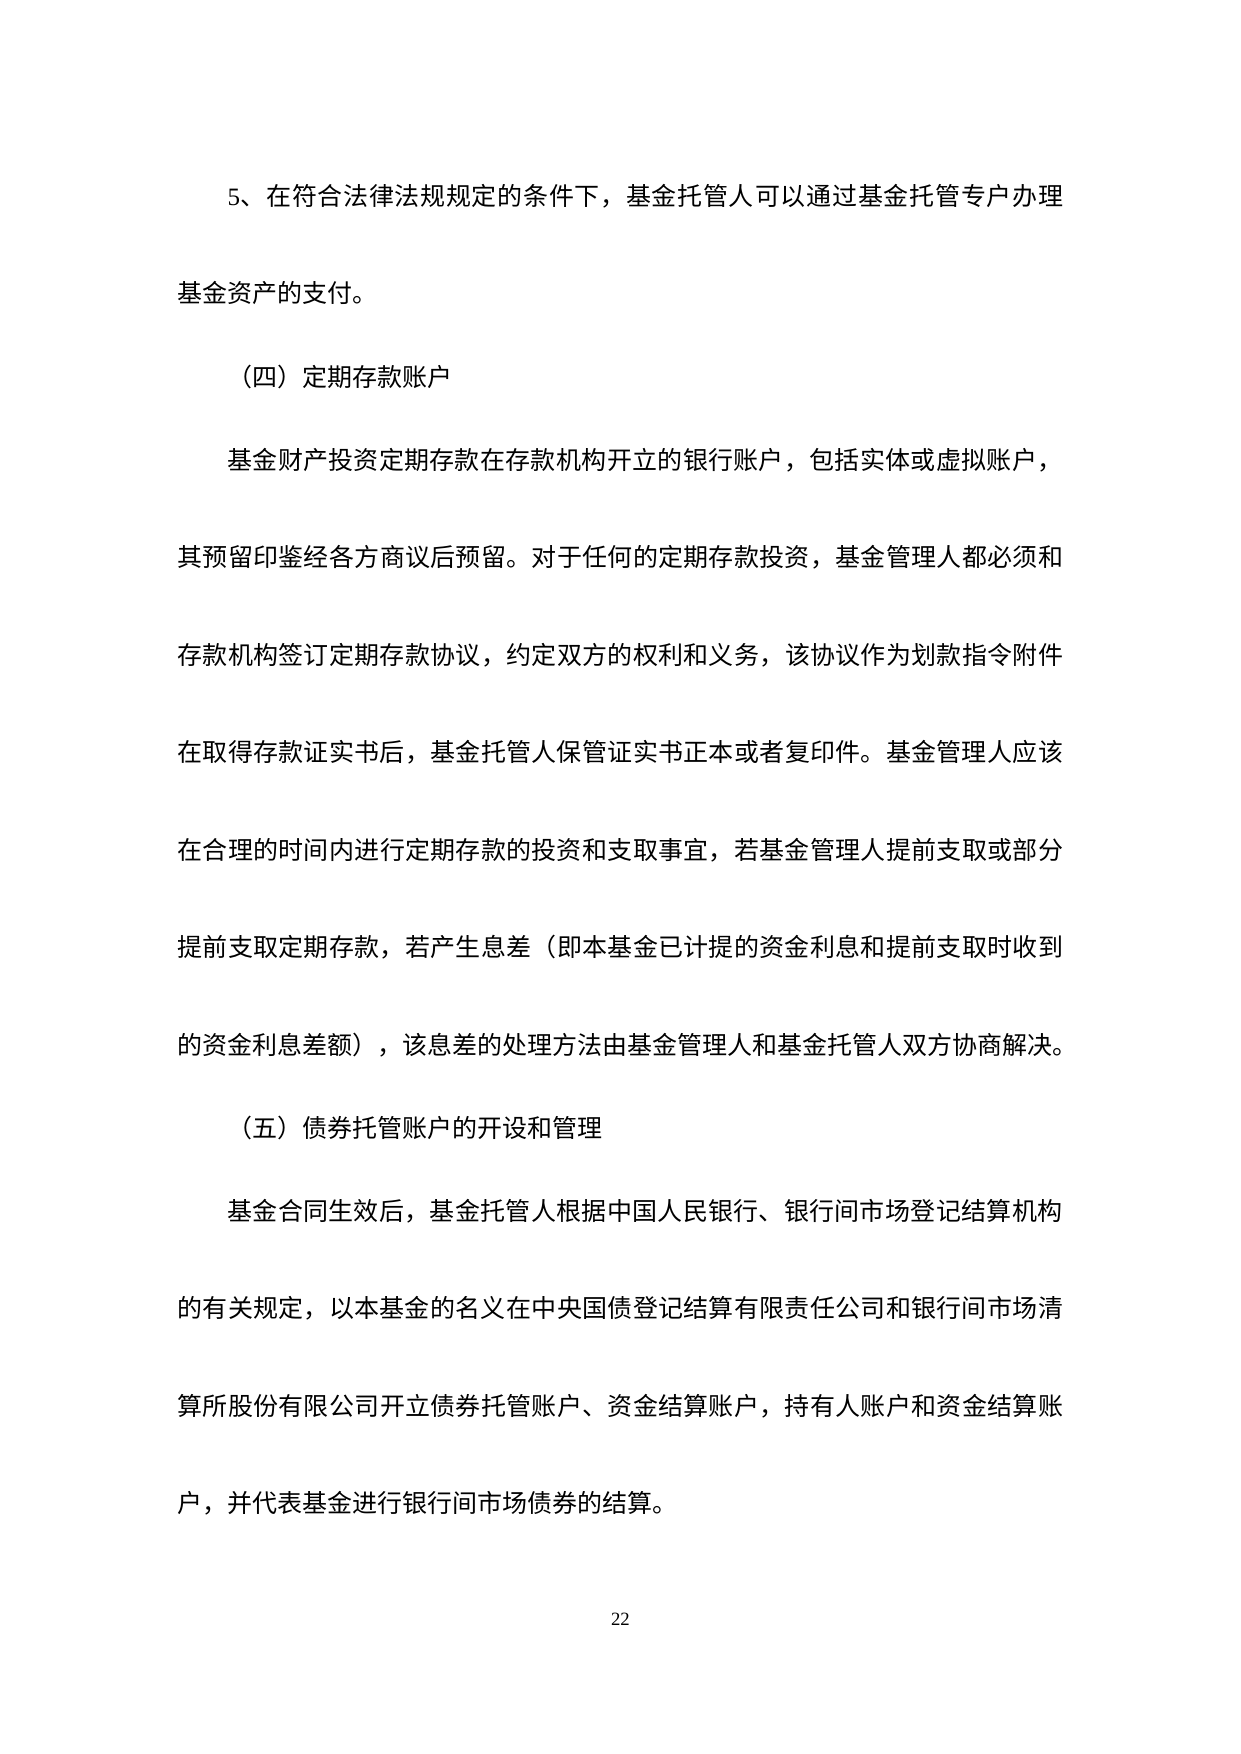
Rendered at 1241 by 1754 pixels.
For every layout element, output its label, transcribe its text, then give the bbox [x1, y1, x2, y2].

text 5、在符合法律法规规定的条件下，基金托管人可以通过基金托管专户办理基金资产的支付。 [177, 162, 1063, 324]
text 基金合同生效后，基金托管人根据中国人民银行、银行间市场登记结算机构的有关规定，以本基金的名义在中央国债登记结算有限责任公司和银行间市场清算所股份有限公司开立债券托管账户、资金结算账户，持有人账户和资金结算账户，并代表基金进行银行间市场债券的结算。 [177, 1177, 1063, 1534]
text （四）定期存款账户 [177, 343, 1063, 408]
text （五）债券托管账户的开设和管理 [177, 1094, 1063, 1159]
text 基金财产投资定期存款在存款机构开立的银行账户，包括实体或虚拟账户，其预留印鉴经各方商议后预留。对于任何的定期存款投资，基金管理人都必须和存款机构签订定期存款协议，约定双方的权利和义务，该协议作为划款指令附件。在取得存款证实书后，基金托管人保管证实书正本或者复印件。基金管理人应该在合理的时间内进行定期存款的投资和支取事宜，若基金管理人提前支取或部分提前支取定期存款，若产生息差（即本基金已计提的资金利息和提前支取时收到的资金利息差额），该息差的处理方法由基金管理人和基金托管人双方协商解决。 [177, 426, 1063, 1076]
